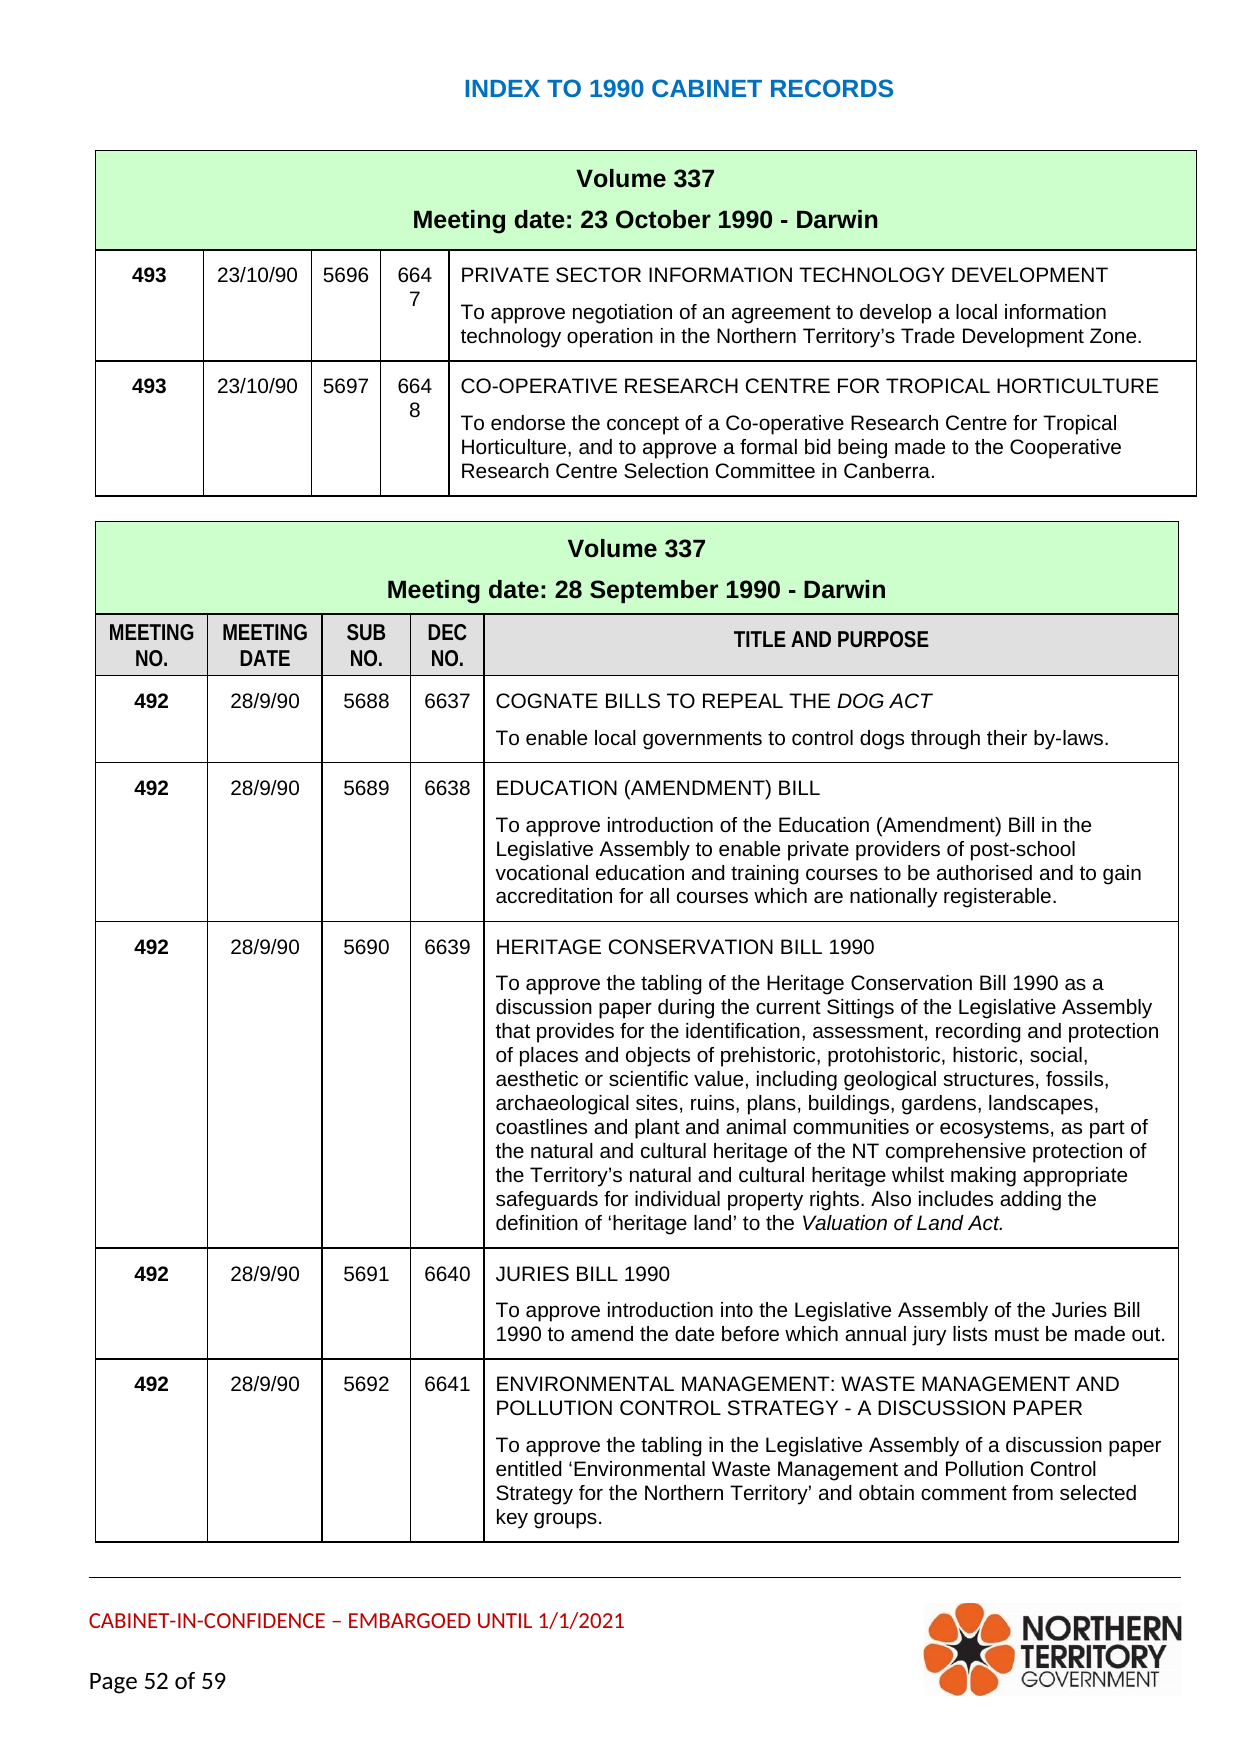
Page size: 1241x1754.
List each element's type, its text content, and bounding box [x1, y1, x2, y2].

table_cell CO-OPERATIVE RESEARCH CENTRE FOR TROPICAL HORTICULTURE To endorse the concept of a Co-operative Research Centre for Tropical Horticulture, and to approve a formal bid being made to the Cooperative Research Centre Selection Committee in Canberra. [450, 362, 1196, 495]
table_cell 493 [96, 251, 203, 360]
table_cell 6641 [411, 1360, 483, 1541]
table_cell ENVIRONMENTAL MANAGEMENT: WASTE MANAGEMENT AND POLLUTION CONTROL STRATEGY - A DISCUSSION PAPER To approve the tabling in the Legislative Assembly of a discussion paper entitled ‘Environmental Waste Management and Pollution Control Strategy for the Northern Territory’ and obtain comment from selected key groups. [485, 1360, 1178, 1541]
table_cell 5692 [323, 1360, 410, 1541]
table_cell 5690 [323, 922, 410, 1247]
table_cell SUB NO. [323, 615, 410, 675]
table_cell 28/9/90 [208, 763, 321, 921]
table_cell 492 [96, 763, 207, 921]
table_cell 28/9/90 [208, 922, 321, 1247]
table_cell MEETING NO. [96, 615, 207, 675]
table_cell HERITAGE CONSERVATION BILL 1990 To approve the tabling of the Heritage Conservation Bill 1990 as a discussion paper during the current Sittings of the Legislative Assembly that provides for the identification, assessment, recording and protection of places and objects of prehistoric, protohistoric, historic, social, aesthetic or scientific value, including geological structures, fossils, archaeological sites, ruins, plans, buildings, gardens, landscapes, coastlines and plant and animal communities or ecosystems, as part of the natural and cultural heritage of the NT comprehensive protection of the Territory’s natural and cultural heritage whilst making appropriate safeguards for individual property rights. Also includes adding the definition of ‘heritage land’ to the Valuation of Land Act. [485, 922, 1178, 1247]
table_cell 5696 [312, 251, 380, 360]
table_cell EDUCATION (AMENDMENT) BILL To approve introduction of the Education (Amendment) Bill in the Legislative Assembly to enable private providers of post-school vocational education and training courses to be authorised and to gain accreditation for all courses which are nationally registerable. [485, 763, 1178, 921]
table_cell PRIVATE SECTOR INFORMATION TECHNOLOGY DEVELOPMENT To approve negotiation of an agreement to develop a local information technology operation in the Northern Territory’s Trade Development Zone. [450, 251, 1196, 360]
table_cell 28/9/90 [208, 676, 321, 762]
table_cell 23/10/90 [204, 362, 311, 495]
table_header Volume 337 Meeting date: 28 September 1990 - Darwin [96, 522, 1178, 613]
table_cell 5697 [312, 362, 380, 495]
table_cell 6647 [381, 251, 448, 360]
table_cell 492 [96, 922, 207, 1247]
table_cell JURIES BILL 1990 To approve introduction into the Legislative Assembly of the Juries Bill 1990 to amend the date before which annual jury lists must be made out. [485, 1249, 1178, 1358]
table_cell 5688 [323, 676, 410, 762]
table_cell DEC NO. [411, 615, 483, 675]
table_cell MEETING DATE [208, 615, 321, 675]
table_cell 5691 [323, 1249, 410, 1358]
table_cell 6637 [411, 676, 483, 762]
table_cell 6639 [411, 922, 483, 1247]
table_cell 492 [96, 1360, 207, 1541]
table_cell 6640 [411, 1249, 483, 1358]
table_cell 6648 [381, 362, 448, 495]
table_cell 493 [96, 362, 203, 495]
table_cell 492 [96, 676, 207, 762]
table_cell 23/10/90 [204, 251, 311, 360]
table_cell 6638 [411, 763, 483, 921]
table_cell 492 [96, 1249, 207, 1358]
table_cell 28/9/90 [208, 1249, 321, 1358]
table_cell TITLE AND PURPOSE [485, 615, 1178, 675]
table_cell COGNATE BILLS TO REPEAL THE DOG ACT To enable local governments to control dogs through their by-laws. [485, 676, 1178, 762]
table_header Volume 337 Meeting date: 23 October 1990 - Darwin [96, 151, 1196, 249]
table_cell 5689 [323, 763, 410, 921]
table_cell 28/9/90 [208, 1360, 321, 1541]
picture [923, 1603, 1182, 1696]
